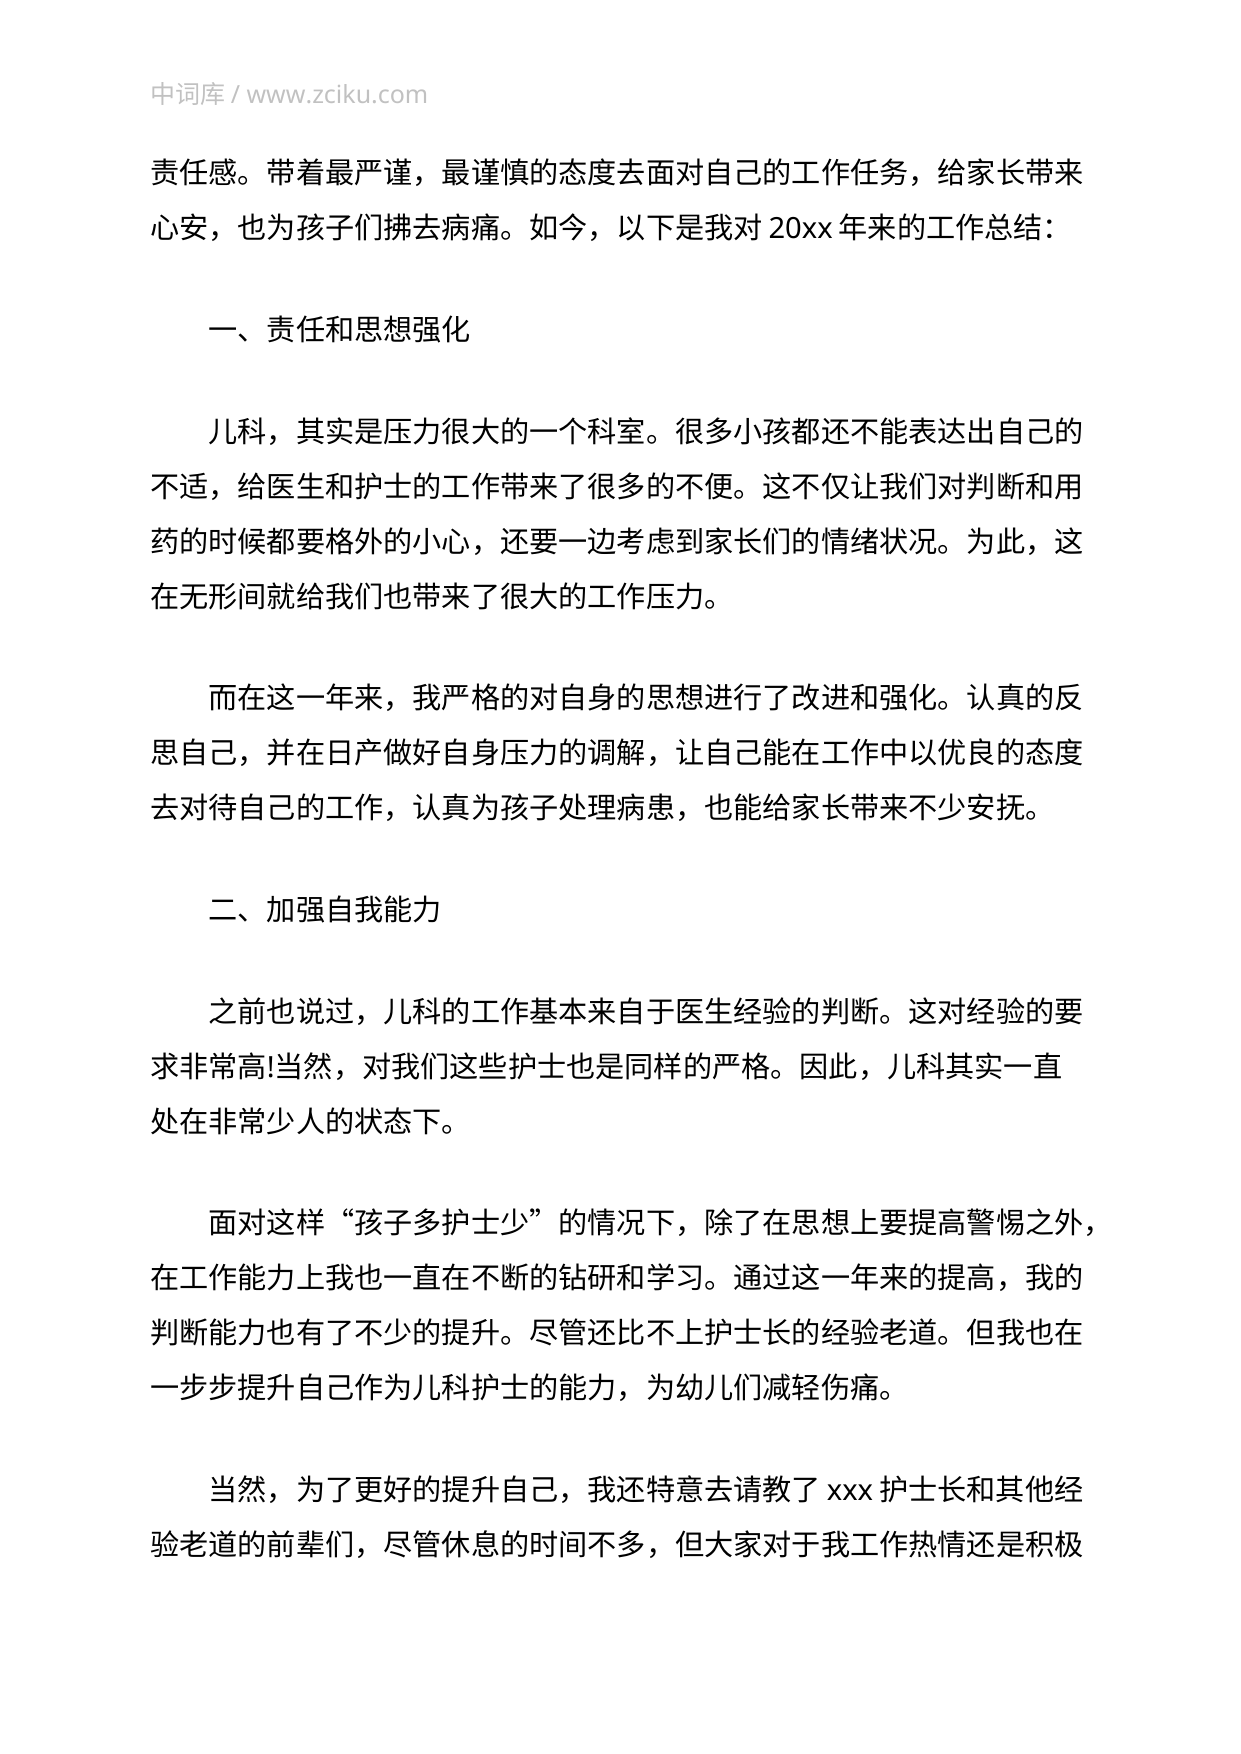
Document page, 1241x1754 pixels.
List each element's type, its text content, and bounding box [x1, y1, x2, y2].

text 儿科，其实是压力很大的一个科室。很多小孩都还不能表达出自己的不适，给医生和护士的工作带来了很多的不便。这不仅让我们对判断和用药的时候都要格外的小心，还要一边考虑到家长们的情绪状况。为此，这在无形间就给我们也带来了很大的工作压力。 [150, 409, 1090, 616]
text 二、加强自我能力 [150, 887, 1090, 929]
text 之前也说过，儿科的工作基本来自于医生经验的判断。这对经验的要求非常高!当然，对我们这些护士也是同样的严格。因此，儿科其实一直处在非常少人的状态下。 [150, 988, 1090, 1141]
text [150, 150, 1090, 247]
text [150, 1467, 1090, 1564]
text 面对这样“孩子多护士少”的情况下，除了在思想上要提高警惕之外，在工作能力上我也一直在不断的钻研和学习。通过这一年来的提高，我的判断能力也有了不少的提升。尽管还比不上护士长的经验老道。但我也在一步步提升自己作为儿科护士的能力，为幼儿们减轻伤痛。 [150, 1200, 1090, 1407]
text 一、责任和思想强化 [150, 307, 1090, 349]
text 而在这一年来，我严格的对自身的思想进行了改进和强化。认真的反思自己，并在日产做好自身压力的调解，让自己能在工作中以优良的态度去对待自己的工作，认真为孩子处理病患，也能给家长带来不少安抚。 [150, 675, 1090, 827]
